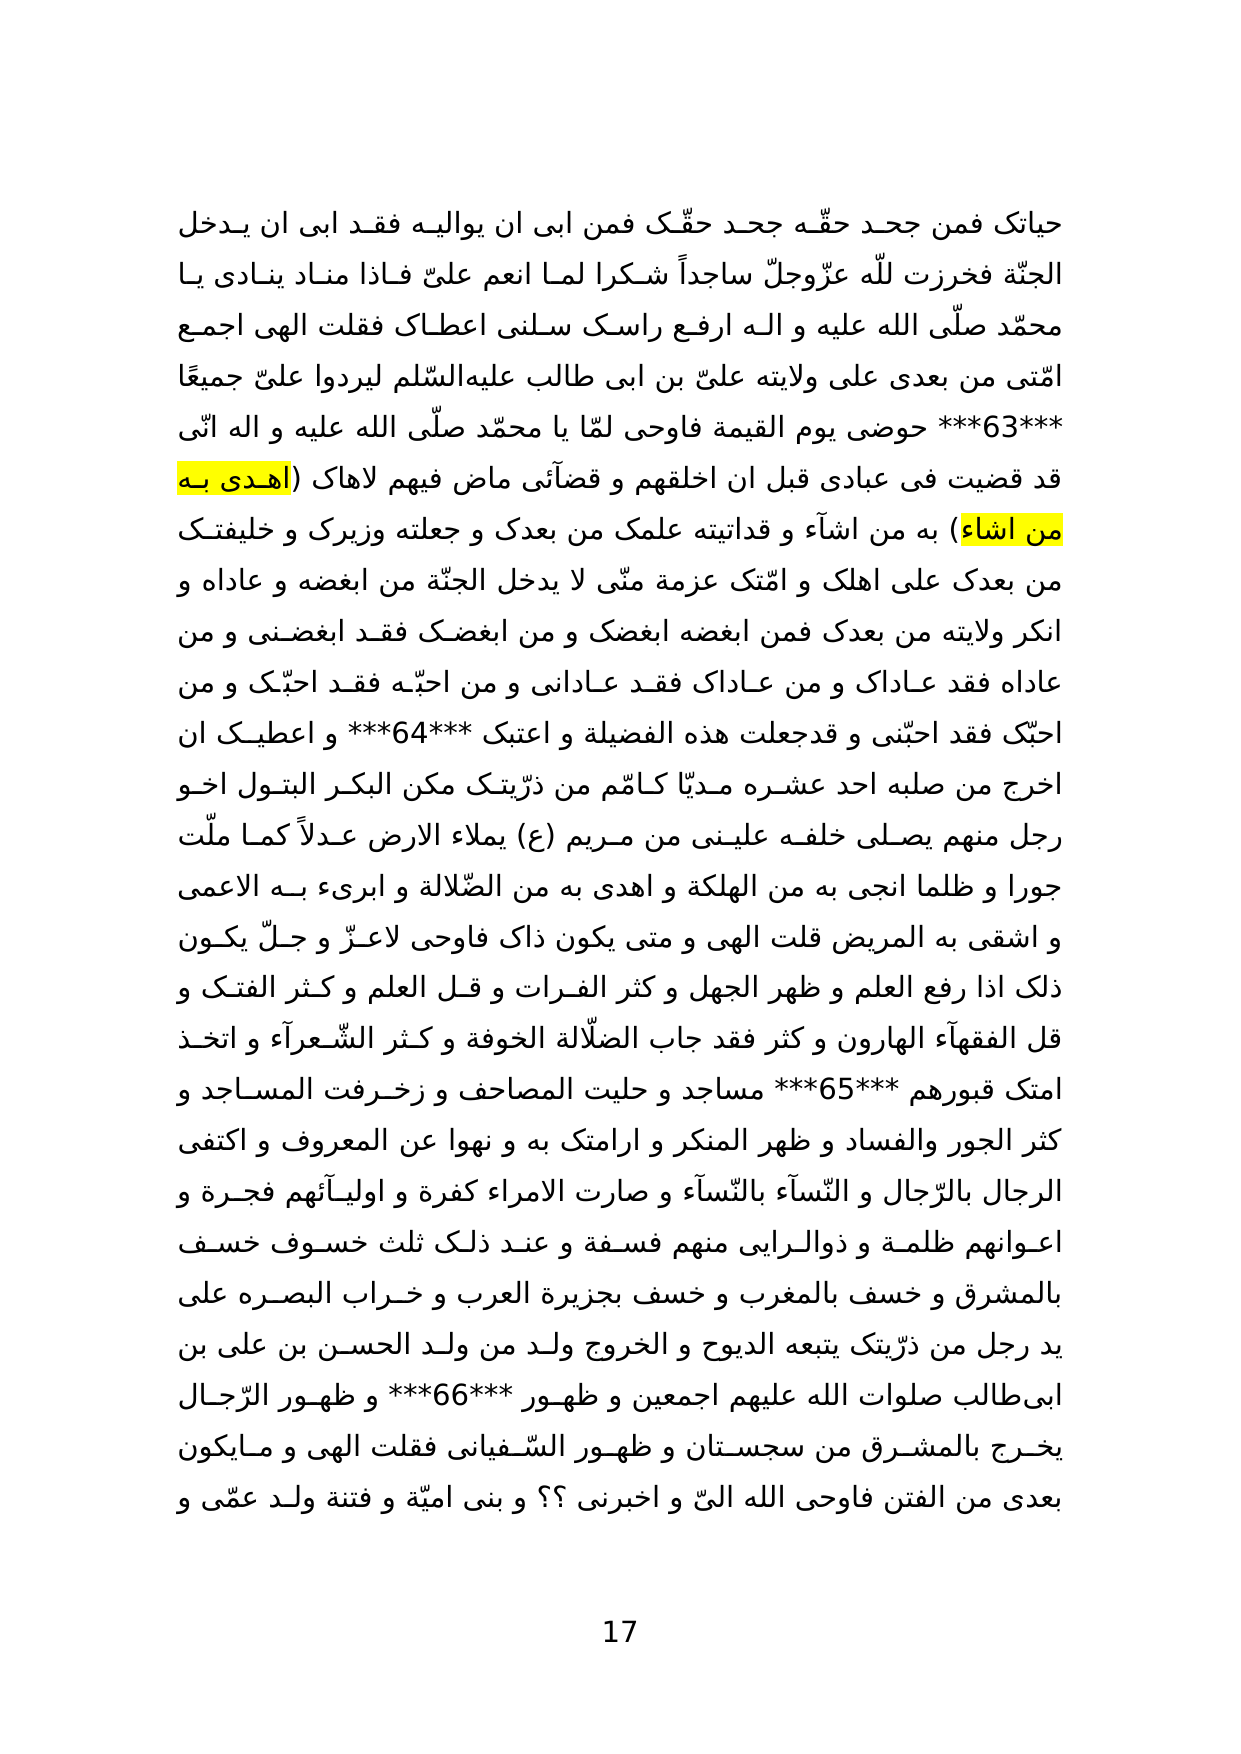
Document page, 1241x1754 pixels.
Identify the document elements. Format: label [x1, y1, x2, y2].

text [177, 207, 1063, 1514]
